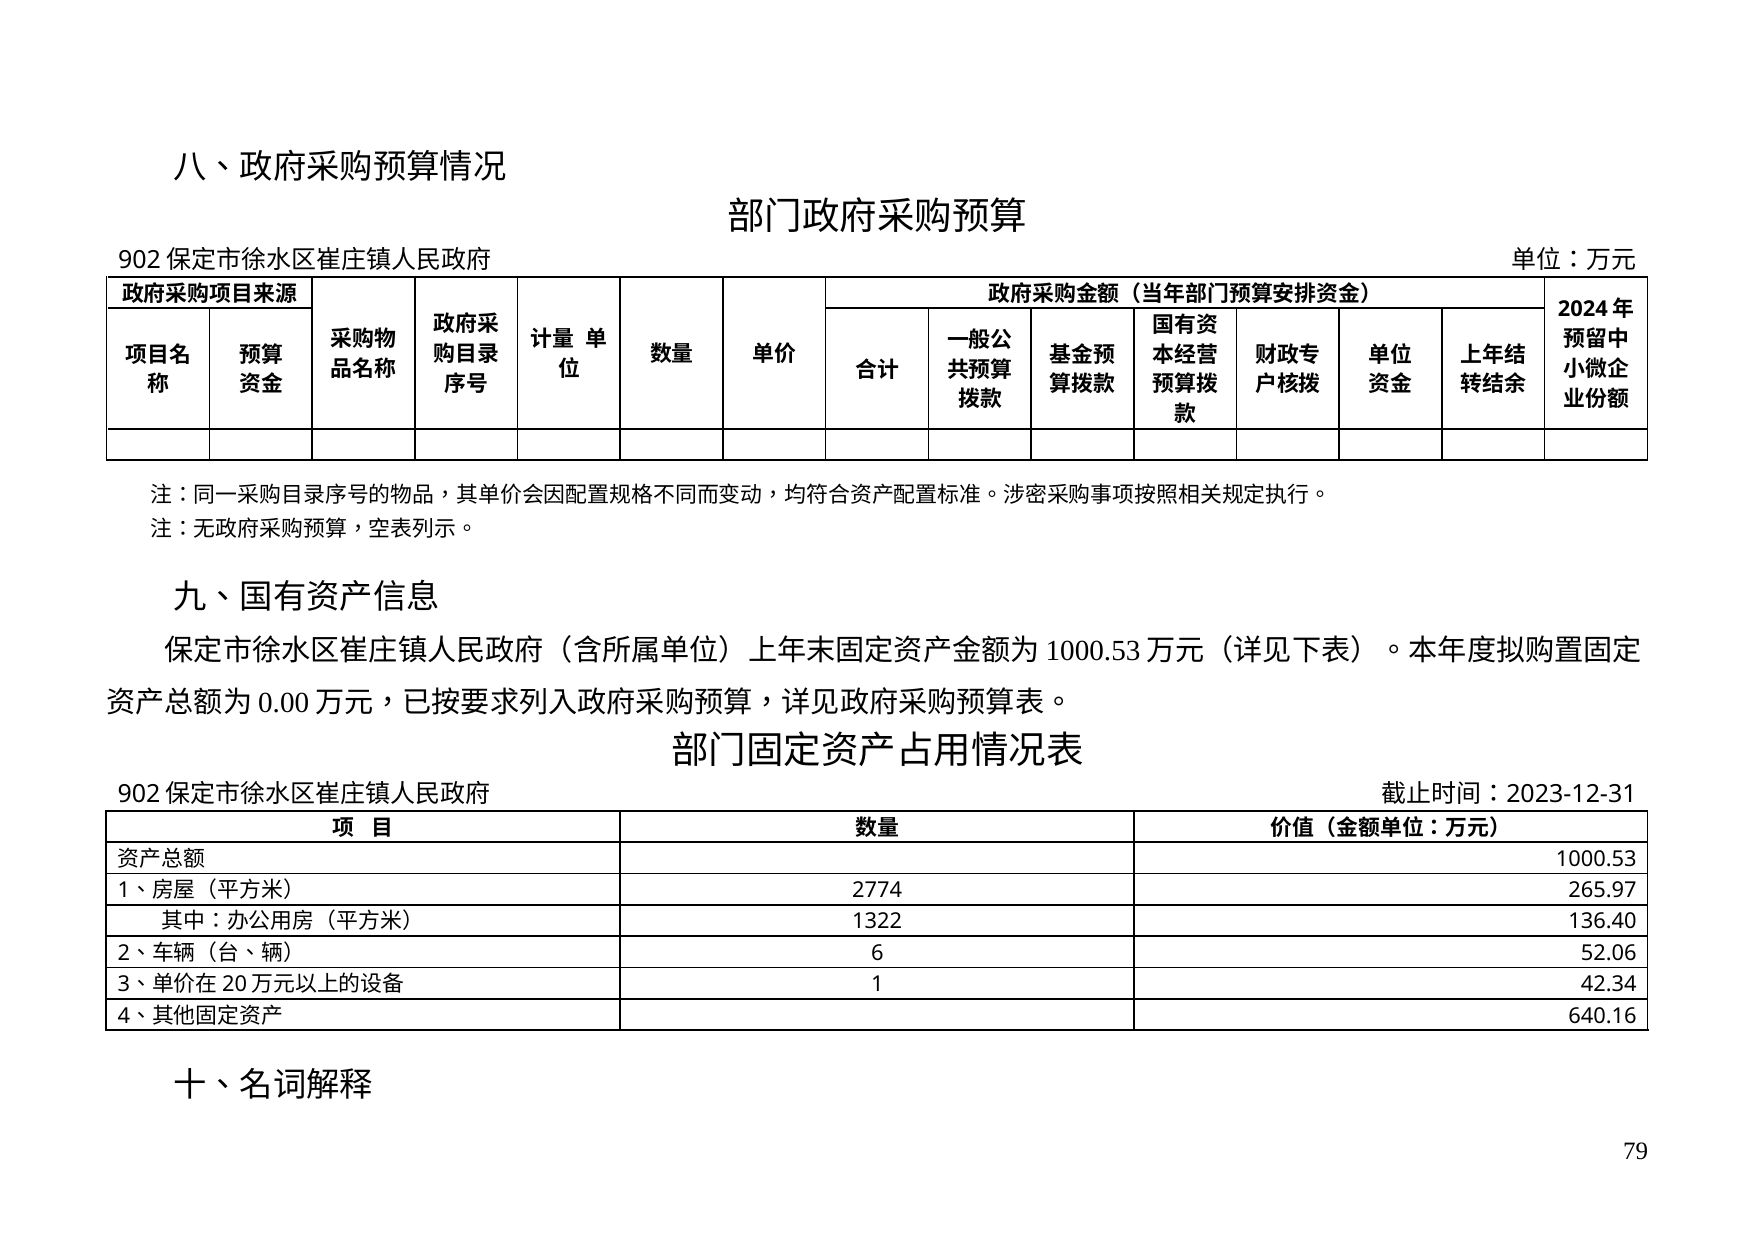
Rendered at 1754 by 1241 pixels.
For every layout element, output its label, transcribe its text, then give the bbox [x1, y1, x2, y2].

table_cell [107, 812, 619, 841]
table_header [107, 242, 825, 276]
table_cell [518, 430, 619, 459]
text 九、国有资产信息 [106, 573, 1648, 618]
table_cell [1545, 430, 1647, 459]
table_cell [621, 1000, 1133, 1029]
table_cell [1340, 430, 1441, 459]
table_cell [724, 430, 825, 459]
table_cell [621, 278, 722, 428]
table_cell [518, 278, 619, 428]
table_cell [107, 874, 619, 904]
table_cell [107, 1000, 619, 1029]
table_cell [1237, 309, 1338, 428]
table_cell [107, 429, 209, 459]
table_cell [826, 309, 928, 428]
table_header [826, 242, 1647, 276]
text 十、名词解释 [106, 1061, 1648, 1106]
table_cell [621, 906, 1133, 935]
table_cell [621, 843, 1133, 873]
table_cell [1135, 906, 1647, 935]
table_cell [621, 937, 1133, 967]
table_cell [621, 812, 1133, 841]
text 注：同一采购目录序号的物品，其单价会因配置规格不同而变动，均符合资产配置标准。涉密采购事项按照相关规定执行。 [106, 461, 1648, 513]
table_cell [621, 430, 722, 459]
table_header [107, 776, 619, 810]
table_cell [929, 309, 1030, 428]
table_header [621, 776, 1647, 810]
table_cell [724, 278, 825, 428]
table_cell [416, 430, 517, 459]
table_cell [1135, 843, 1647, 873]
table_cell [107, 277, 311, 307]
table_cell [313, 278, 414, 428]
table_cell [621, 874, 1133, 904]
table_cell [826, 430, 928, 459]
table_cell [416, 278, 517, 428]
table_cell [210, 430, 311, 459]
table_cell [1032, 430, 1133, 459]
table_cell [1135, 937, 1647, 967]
text 部门固定资产占用情况表 [106, 723, 1648, 774]
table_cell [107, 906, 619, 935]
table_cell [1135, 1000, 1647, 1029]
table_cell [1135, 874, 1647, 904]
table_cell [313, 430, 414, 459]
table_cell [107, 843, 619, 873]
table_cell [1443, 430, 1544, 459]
text 八、政府采购预算情况 [106, 143, 1648, 188]
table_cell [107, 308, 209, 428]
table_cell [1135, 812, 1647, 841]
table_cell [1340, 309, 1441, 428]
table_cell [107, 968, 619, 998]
text 部门政府采购预算 [106, 189, 1648, 240]
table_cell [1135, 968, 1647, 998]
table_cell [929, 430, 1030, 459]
text 保定市徐水区崔庄镇人民政府（含所属单位）上年末固定资产金额为1000.53万元（详见下表）。本年度拟购置固定资产总额为0.00万元，已按要求列入政府采购预算，详见政府采购预算表。 [106, 619, 1648, 723]
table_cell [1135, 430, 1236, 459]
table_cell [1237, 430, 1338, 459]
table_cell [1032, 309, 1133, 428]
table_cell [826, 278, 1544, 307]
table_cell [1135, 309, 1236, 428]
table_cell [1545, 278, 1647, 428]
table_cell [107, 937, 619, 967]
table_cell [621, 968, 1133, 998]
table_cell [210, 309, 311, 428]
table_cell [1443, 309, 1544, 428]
text 注：无政府采购预算，空表列示。 [106, 513, 1648, 543]
